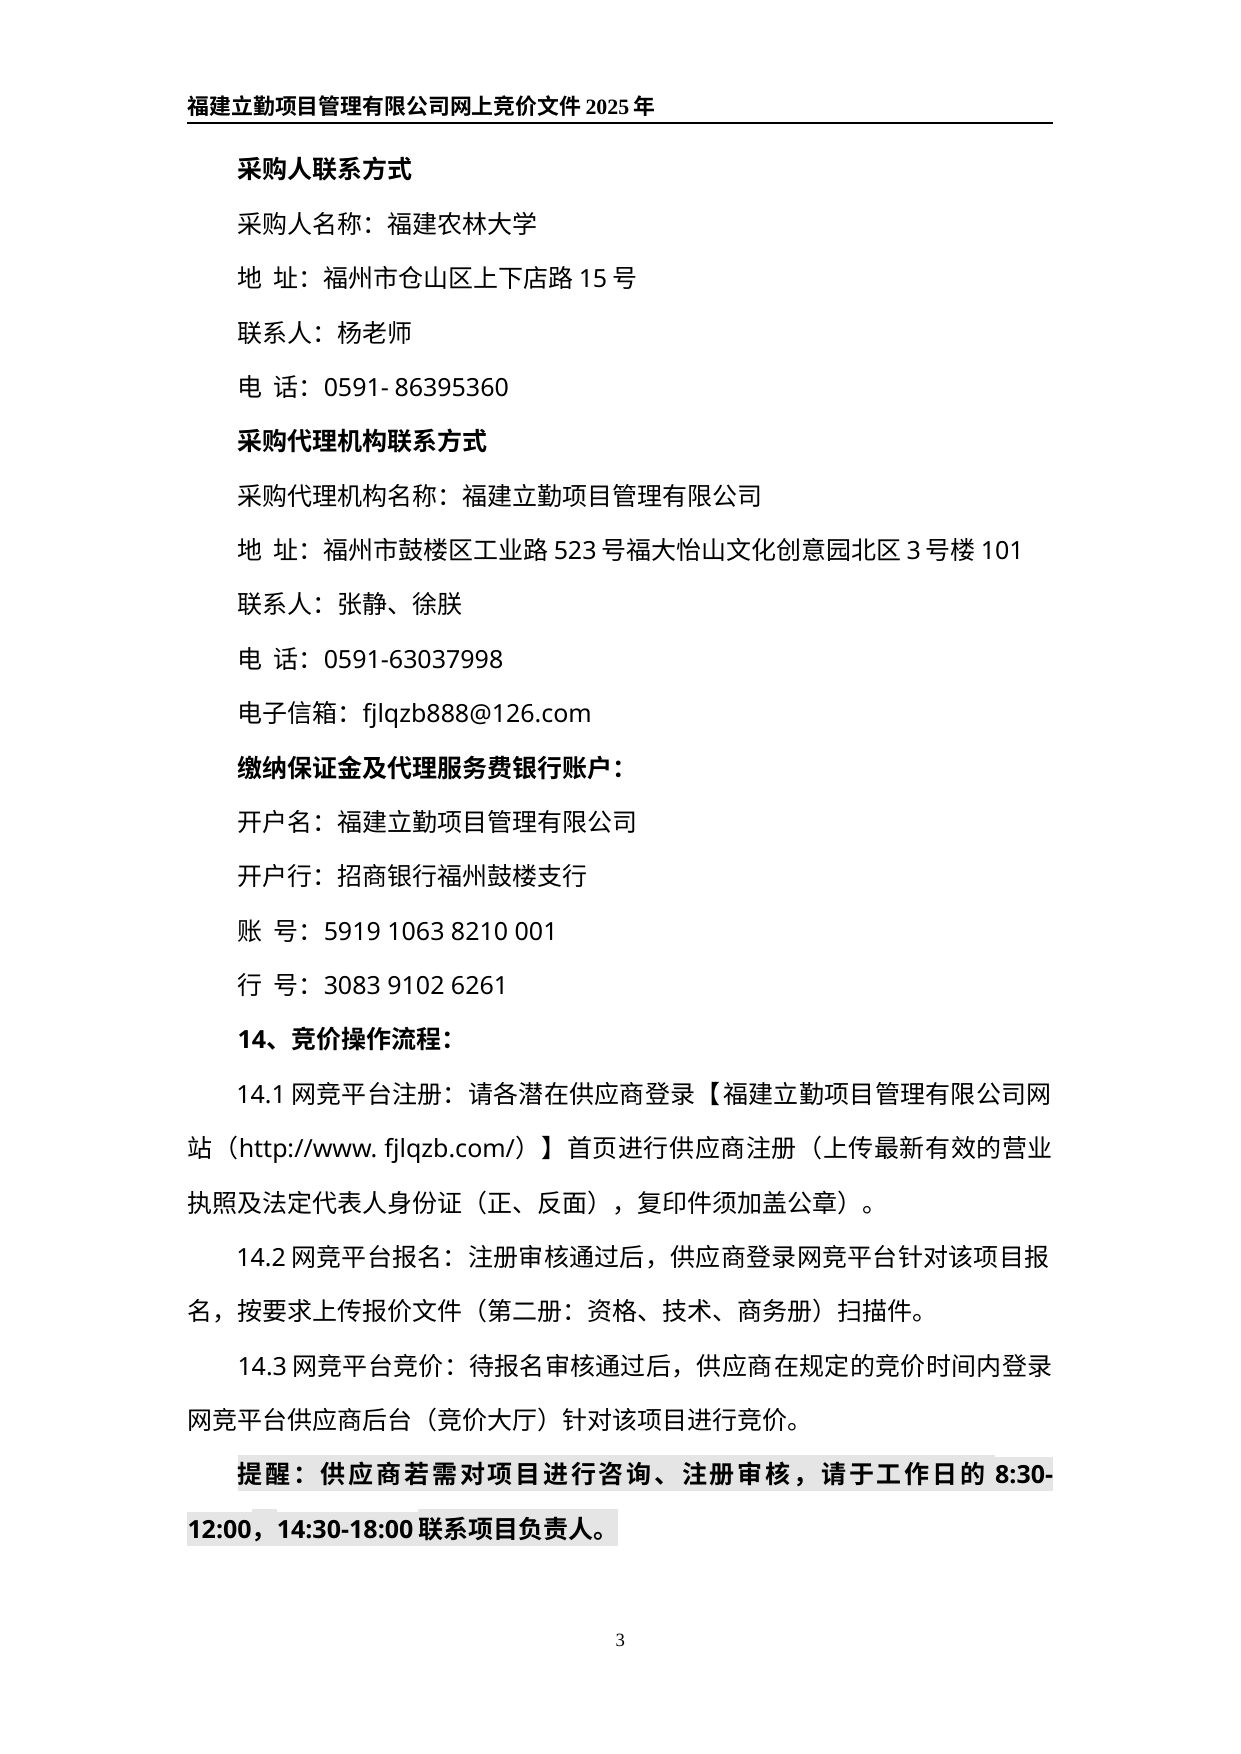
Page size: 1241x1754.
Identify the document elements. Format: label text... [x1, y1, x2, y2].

text 14、竞价操作流程： [187, 1020, 1053, 1056]
text 14.2网竞平台报名：注册审核通过后，供应商登录网竞平台针对该项目报名，按要求上传报价文件（第二册：资格、技术、商务册）扫描件。 [187, 1237, 1053, 1328]
text 提醒：供应商若需对项目进行咨询、注册审核，请于工作日的8:30-12:00，14:30-18:00联系项目负责人。 [187, 1455, 1053, 1546]
text 联系人：杨老师 [187, 313, 1053, 349]
text 电子信箱：fjlqzb888@126.com [187, 694, 1053, 730]
text 电 话：0591- 86395360 [187, 367, 1053, 404]
text 地 址：福州市仓山区上下店路15号 [187, 259, 1053, 295]
text 14.1网竞平台注册：请各潜在供应商登录【福建立勤项目管理有限公司网站（http://www. fjlqzb.com/）】首页进行供应商注册（上传最新有效的营业执照及法定代表人身份证（正、反面），复印件须加盖公章）。 [187, 1074, 1053, 1219]
text 采购代理机构名称：福建立勤项目管理有限公司 [187, 476, 1053, 512]
text 采购代理机构联系方式 [187, 422, 1053, 458]
text 开户名：福建立勤项目管理有限公司 [187, 802, 1053, 839]
text 采购人联系方式 [187, 150, 1053, 186]
text 联系人：张静、徐朕 [187, 585, 1053, 621]
text 地 址：福州市鼓楼区工业路523号福大怡山文化创意园北区3号楼101 [187, 531, 1053, 567]
text 采购人名称：福建农林大学 [187, 204, 1053, 241]
text 账 号：5919 1063 8210 001 [187, 911, 1053, 947]
text 缴纳保证金及代理服务费银行账户： [187, 748, 1053, 784]
text 开户行：招商银行福州鼓楼支行 [187, 857, 1053, 893]
text 行 号：3083 9102 6261 [187, 966, 1053, 1002]
text 电 话：0591-63037998 [187, 639, 1053, 676]
text 14.3网竞平台竞价：待报名审核通过后，供应商在规定的竞价时间内登录网竞平台供应商后台（竞价大厅）针对该项目进行竞价。 [187, 1346, 1053, 1437]
